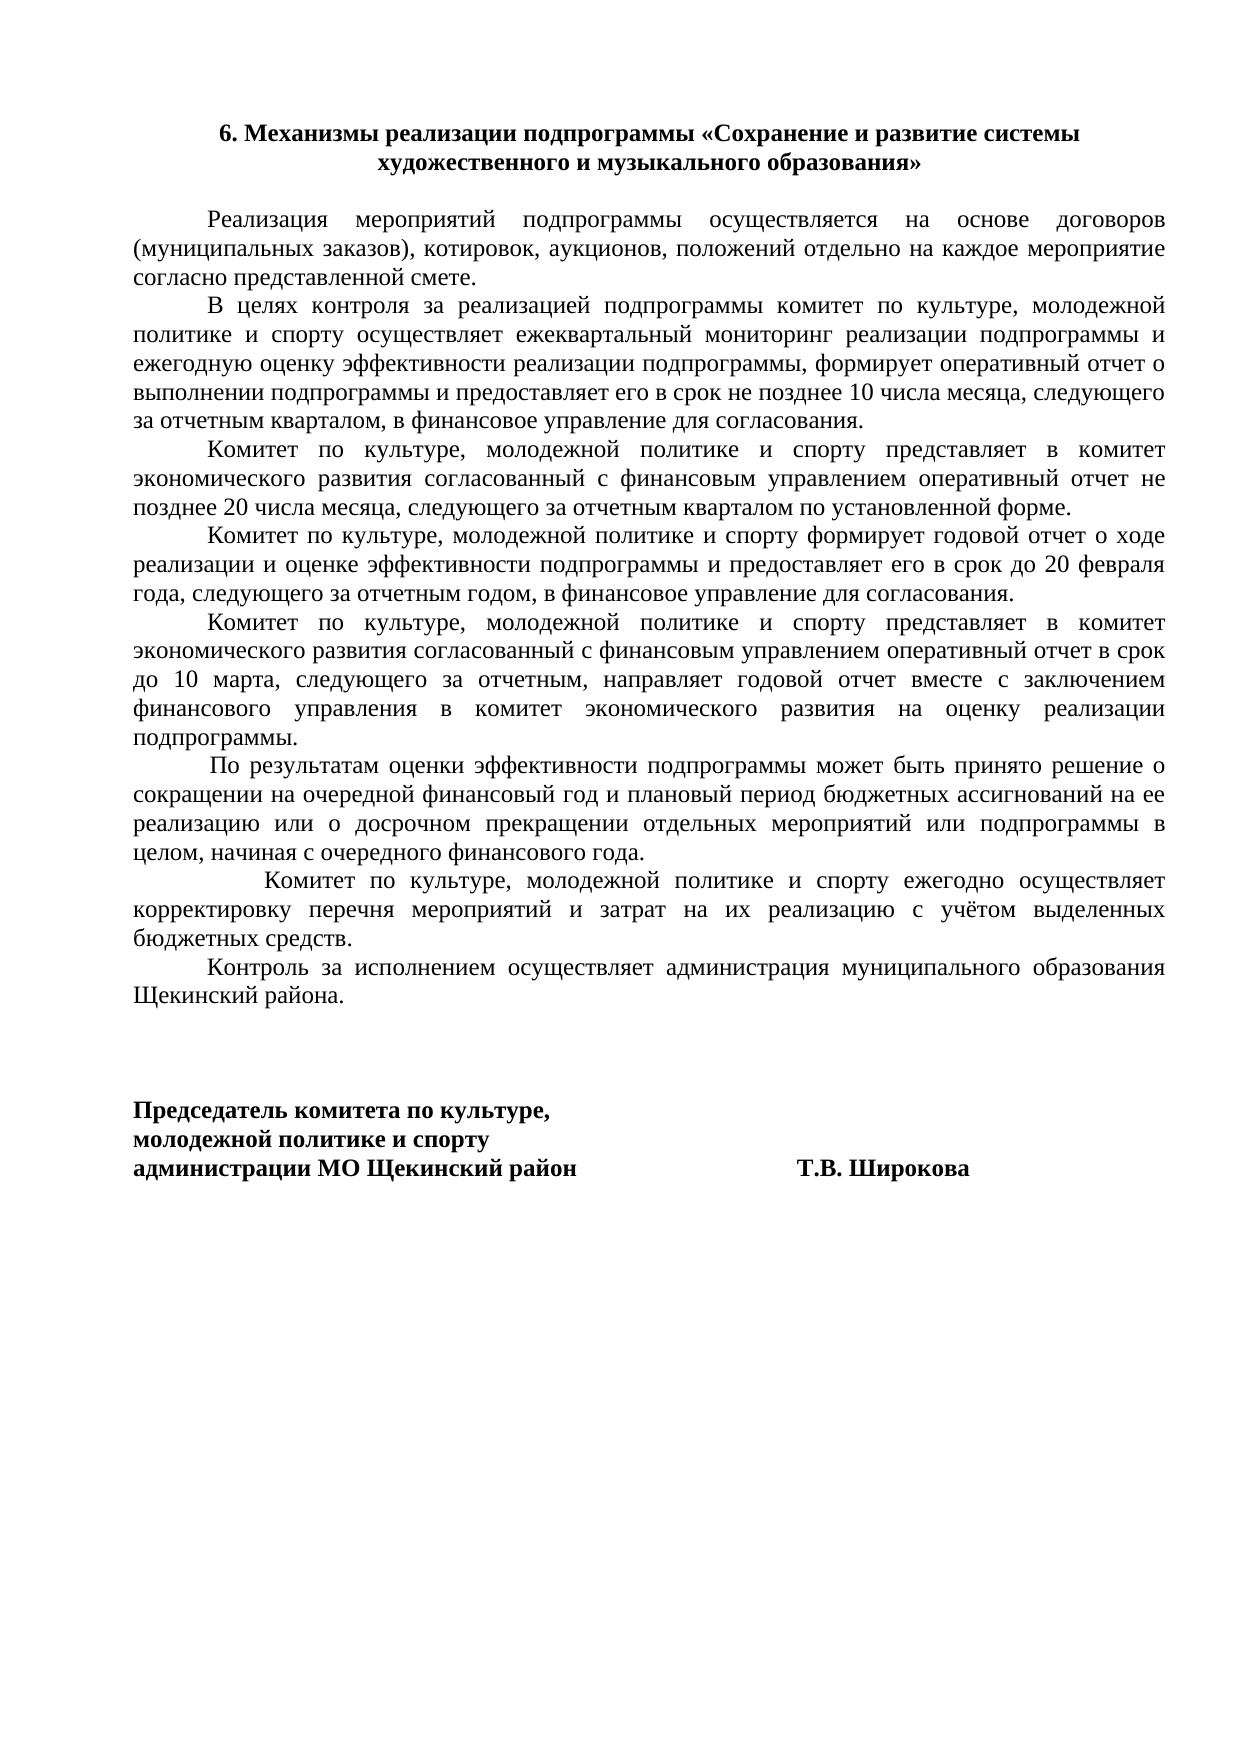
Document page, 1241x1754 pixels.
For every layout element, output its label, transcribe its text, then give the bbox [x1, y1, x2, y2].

text Комитет по культуре, молодежной политике и спорту формирует годовой отчет о ходе реализации и оценке эффективности подпрограммы и предоставляет его в срок до 20 февраля года, следующего за отчетным годом, в финансовое управление для согласования. [133, 521, 1166, 607]
text Комитет по культуре, молодежной политике и спорту представляет в комитет экономического развития согласованный с финансовым управлением оперативный отчет не позднее 20 числа месяца, следующего за отчетным кварталом по установленной форме. [133, 434, 1166, 521]
text администрации МО Щекинский район Т.В. Широкова [133, 1153, 1166, 1182]
text Председатель комитета по культуре, [133, 1096, 1166, 1124]
text Комитет по культуре, молодежной политике и спорту представляет в комитет экономического развития согласованный с финансовым управлением оперативный отчет в срок до 10 марта, следующего за отчетным, направляет годовой отчет вместе с заключением финансового управления в комитет экономического развития на оценку реализации подпрограммы. [133, 607, 1166, 751]
text Комитет по культуре, молодежной политике и спорту ежегодно осуществляет корректировку перечня мероприятий и затрат на их реализацию с учётом выделенных бюджетных средств. [133, 866, 1166, 952]
text В целях контроля за реализацией подпрограммы комитет по культуре, молодежной политике и спорту осуществляет ежеквартальный мониторинг реализации подпрограммы и ежегодную оценку эффективности реализации подпрограммы, формирует оперативный отчет о выполнении подпрограммы и предоставляет его в срок не позднее 10 числа месяца, следующего за отчетным кварталом, в финансовое управление для согласования. [133, 291, 1166, 434]
text Контроль за исполнением осуществляет администрация муниципального образования Щекинский района. [133, 952, 1166, 1009]
text По результатам оценки эффективности подпрограммы может быть принято решение о сокращении на очередной финансовый год и плановый период бюджетных ассигнований на ее реализацию или о досрочном прекращении отдельных мероприятий или подпрограммы в целом, начиная с очередного финансового года. [133, 751, 1166, 866]
text Реализация мероприятий подпрограммы осуществляется на основе договоров (муниципальных заказов), котировок, аукционов, положений отдельно на каждое мероприятие согласно представленной смете. [133, 204, 1166, 291]
text 6. Механизмы реализации подпрограммы «Сохранение и развитие системы художественного и музыкального образования» [133, 118, 1166, 176]
text молодежной политике и спорту [133, 1124, 1166, 1153]
